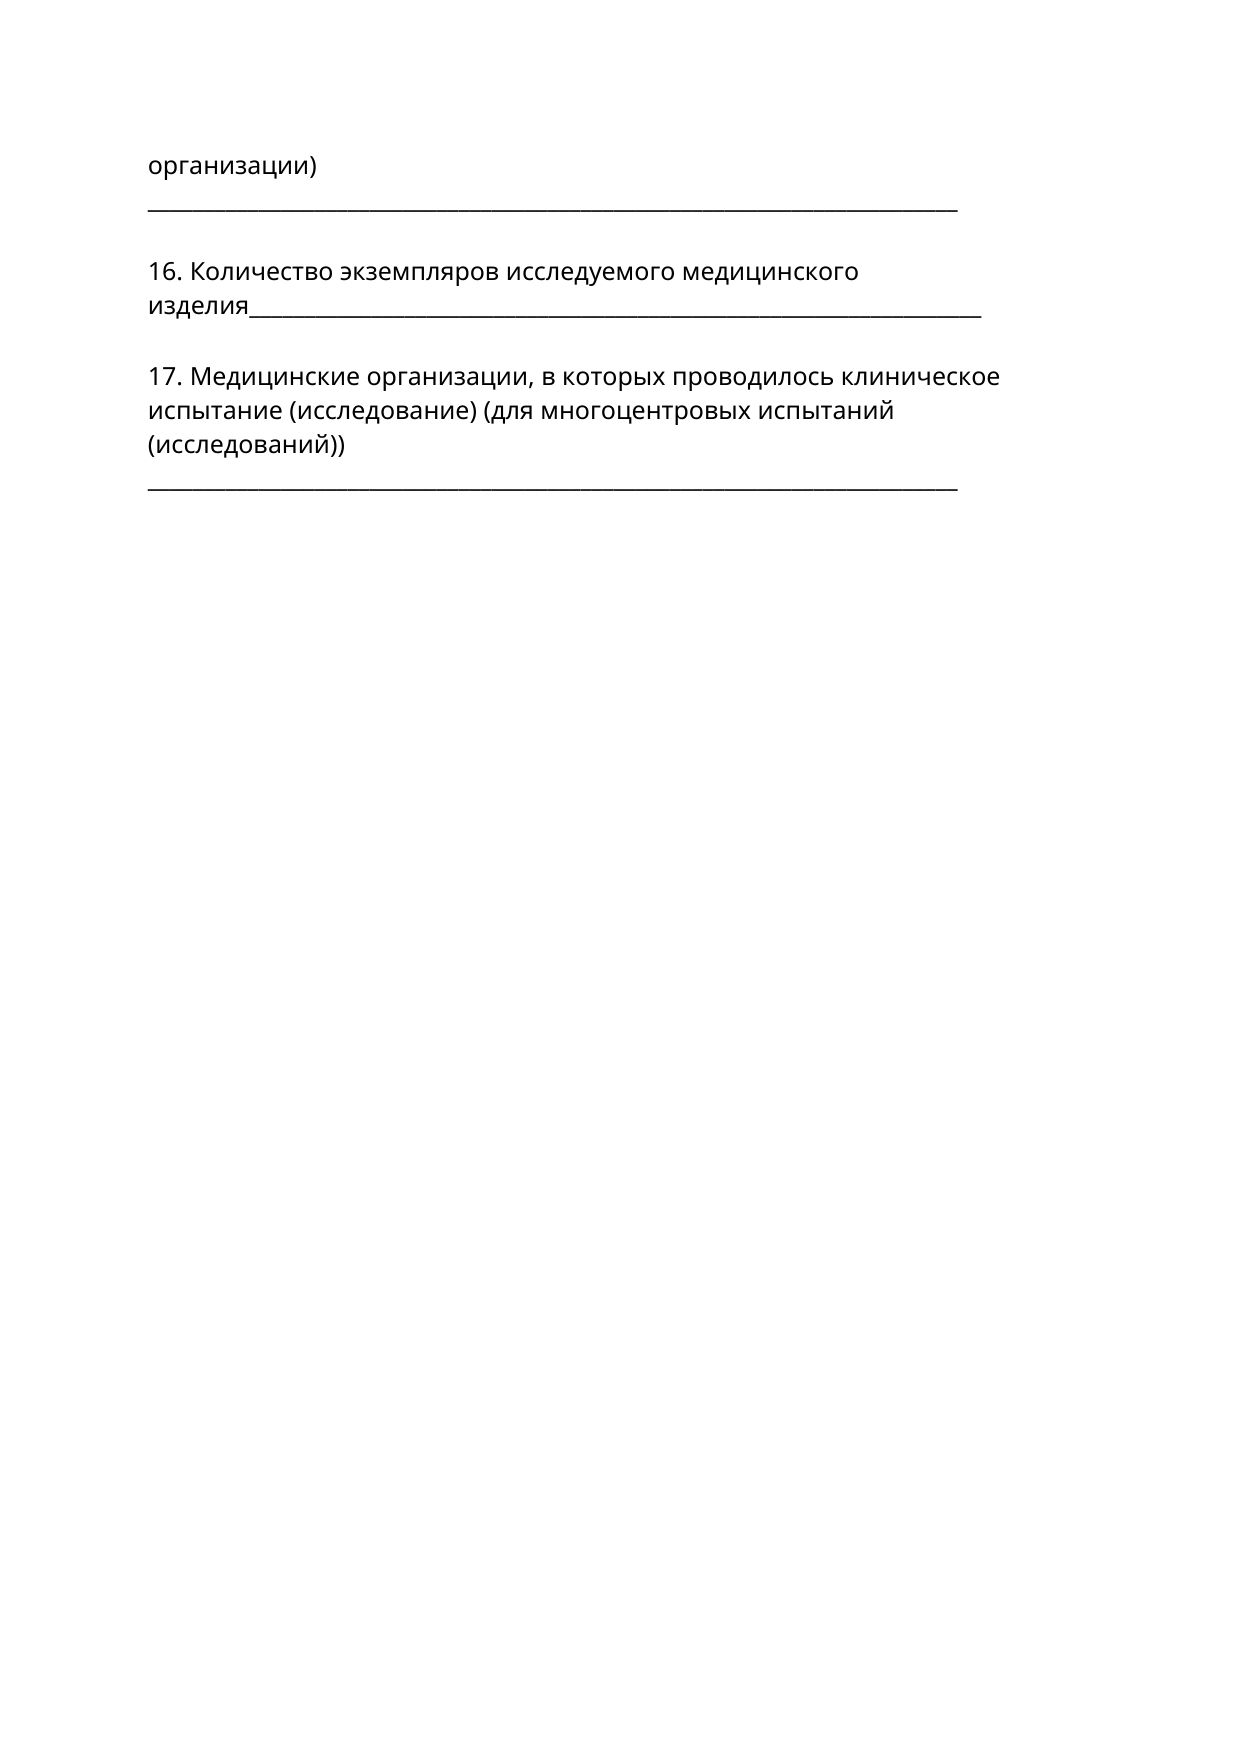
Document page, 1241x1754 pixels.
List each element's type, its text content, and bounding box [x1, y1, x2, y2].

text 16. Количество экземпляров исследуемого медицинского изделия__________________________________________________________________ [148, 253, 1093, 321]
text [148, 148, 1093, 216]
text 17. Медицинские организации, в которых проводилось клиническое испытание (исследование) (для многоцентровых испытаний (исследований)) _________________________________________________________________________ [148, 359, 1093, 495]
